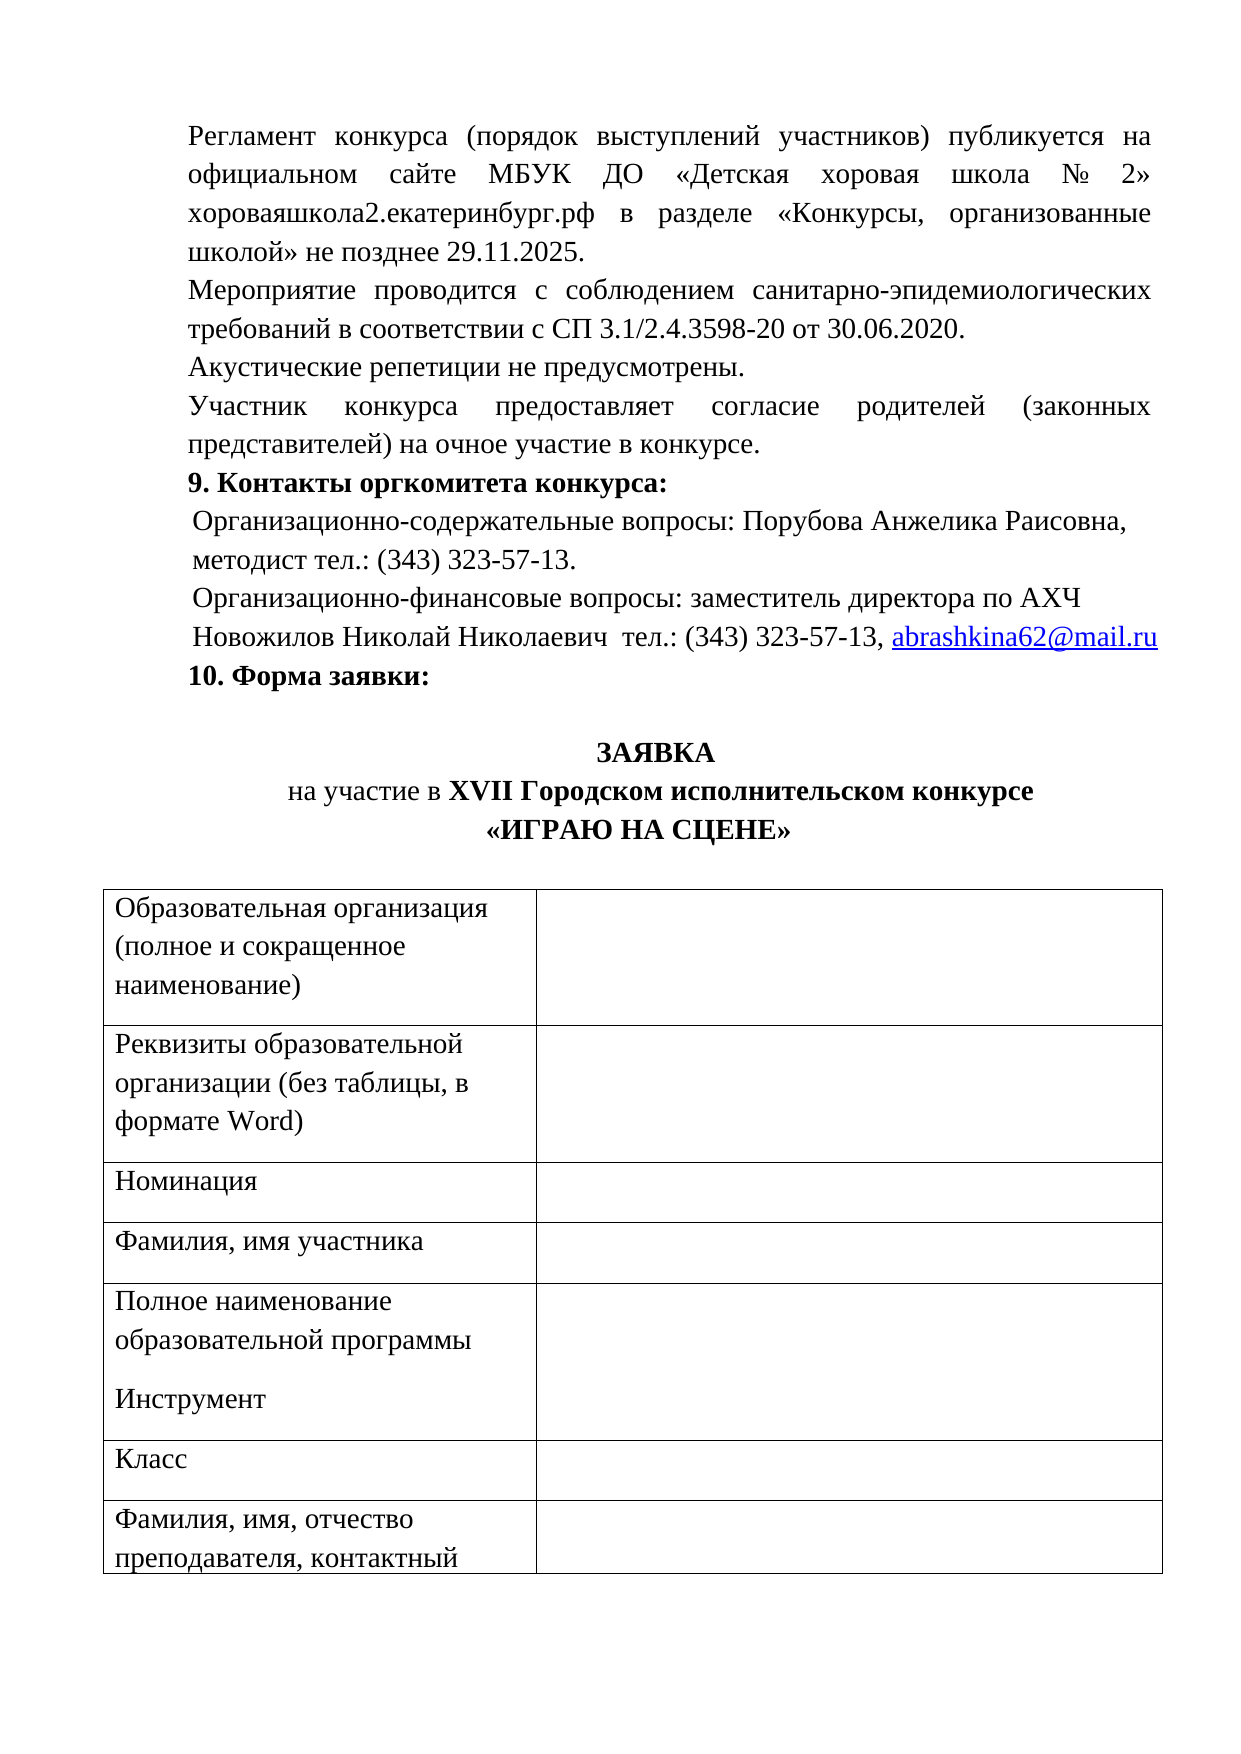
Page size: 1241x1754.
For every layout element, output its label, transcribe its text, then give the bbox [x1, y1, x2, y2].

table_cell [537, 1284, 1162, 1440]
text «ИГРАЮ НА СЦЕНЕ» [486, 812, 1152, 845]
text Акустические репетиции не предусмотрены. [188, 349, 1152, 383]
text Организационно-содержательные вопросы: Порубова Анжелика Раисовна, методист тел.: (343) 323-57-13. [192, 503, 1167, 576]
table_cell [537, 1163, 1162, 1222]
text 9. Контакты оргкомитета конкурса: [188, 465, 1152, 498]
text 10. Форма заявки: [188, 658, 1152, 691]
table_cell Полное наименование образовательной программы Инструмент [104, 1284, 536, 1440]
text Организационно-финансовые вопросы: заместитель директора по АХЧ Новожилов Николай Николаевич тел.: (343) 323-57-13, abrashkina62@mail.ru [192, 581, 1167, 653]
text на участие в XVII Городском исполнительском конкурсе [288, 773, 1152, 807]
text Регламент конкурса (порядок выступлений участников) публикуется на официальном сайте МБУК ДО «Детская хоровая школа № 2» хороваяшкола2.екатеринбург.рф в разделе «Конкурсы, организованные школой» не позднее 29.11.2025. [188, 118, 1152, 267]
table_header [537, 890, 1162, 1025]
table_cell Реквизиты образовательной организации (без таблицы, в формате Word) [104, 1026, 536, 1162]
table_header Образовательная организация (полное и сокращенное наименование) [104, 890, 536, 1025]
text Мероприятие проводится с соблюдением санитарно-эпидемиологических требований в соответствии с СП 3.1/2.4.3598-20 от 30.06.2020. [188, 272, 1152, 344]
text ЗАЯВКА [596, 735, 1152, 768]
table_cell Номинация [104, 1163, 536, 1222]
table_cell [104, 1501, 536, 1573]
text Участник конкурса предоставляет согласие родителей (законных представителей) на очное участие в конкурсе. [188, 388, 1152, 460]
table_cell [537, 1501, 1162, 1573]
table_cell [537, 1223, 1162, 1282]
table_cell [537, 1026, 1162, 1162]
table_cell Фамилия, имя участника [104, 1223, 536, 1282]
table_cell Класс [104, 1441, 536, 1500]
table_cell [537, 1441, 1162, 1500]
